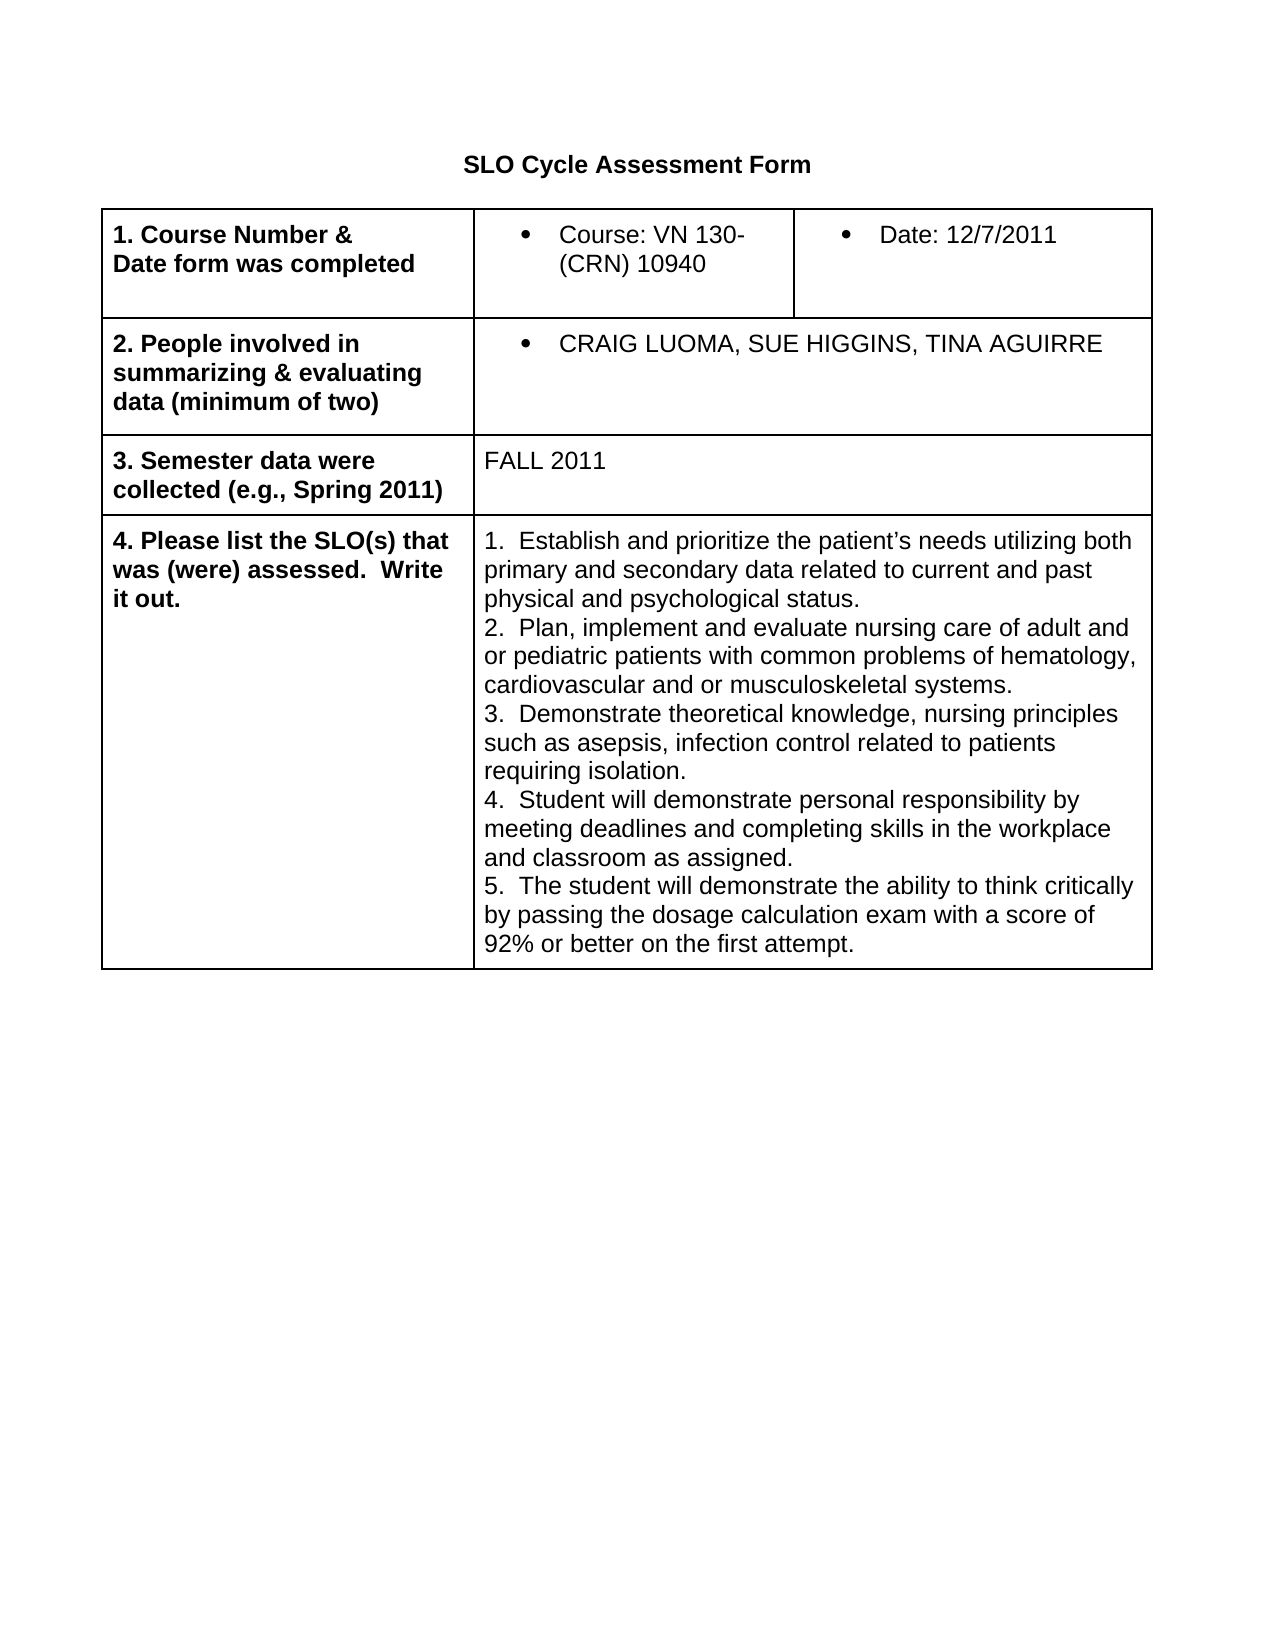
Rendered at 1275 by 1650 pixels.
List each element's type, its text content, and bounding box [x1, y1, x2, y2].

table_cell 2. People involved in summarizing & evaluating data (minimum of two) [103, 319, 473, 433]
table_cell 4. Please list the SLO(s) that was (were) assessed. Write it out. [103, 516, 473, 968]
table_cell 3. Semester data were collected (e.g., Spring 2011) [103, 436, 473, 514]
table_header 1. Course Number & Date form was completed [103, 210, 473, 317]
table_header Course: VN 130-(CRN) 10940 [475, 210, 793, 317]
table_cell FALL 2011 [475, 436, 1151, 514]
text SLO Cycle Assessment Form [150, 150, 1125, 179]
table_cell 1. Establish and prioritize the patient’s needs utilizing both primary and secondary data related to current and past physical and psychological status. 2. Plan, implement and evaluate nursing care of adult and or pediatric patients with common problems of hematology, cardiovascular and or musculoskeletal systems. 3. Demonstrate theoretical knowledge, nursing principles such as asepsis, infection control related to patients requiring isolation. 4. Student will demonstrate personal responsibility by meeting deadlines and completing skills in the workplace and classroom as assigned. 5. The student will demonstrate the ability to think critically by passing the dosage calculation exam with a score of 92% or better on the first attempt. [475, 516, 1151, 968]
table_cell CRAIG LUOMA, SUE HIGGINS, TINA AGUIRRE [475, 319, 1151, 433]
table_header Date: 12/7/2011 [795, 210, 1151, 317]
